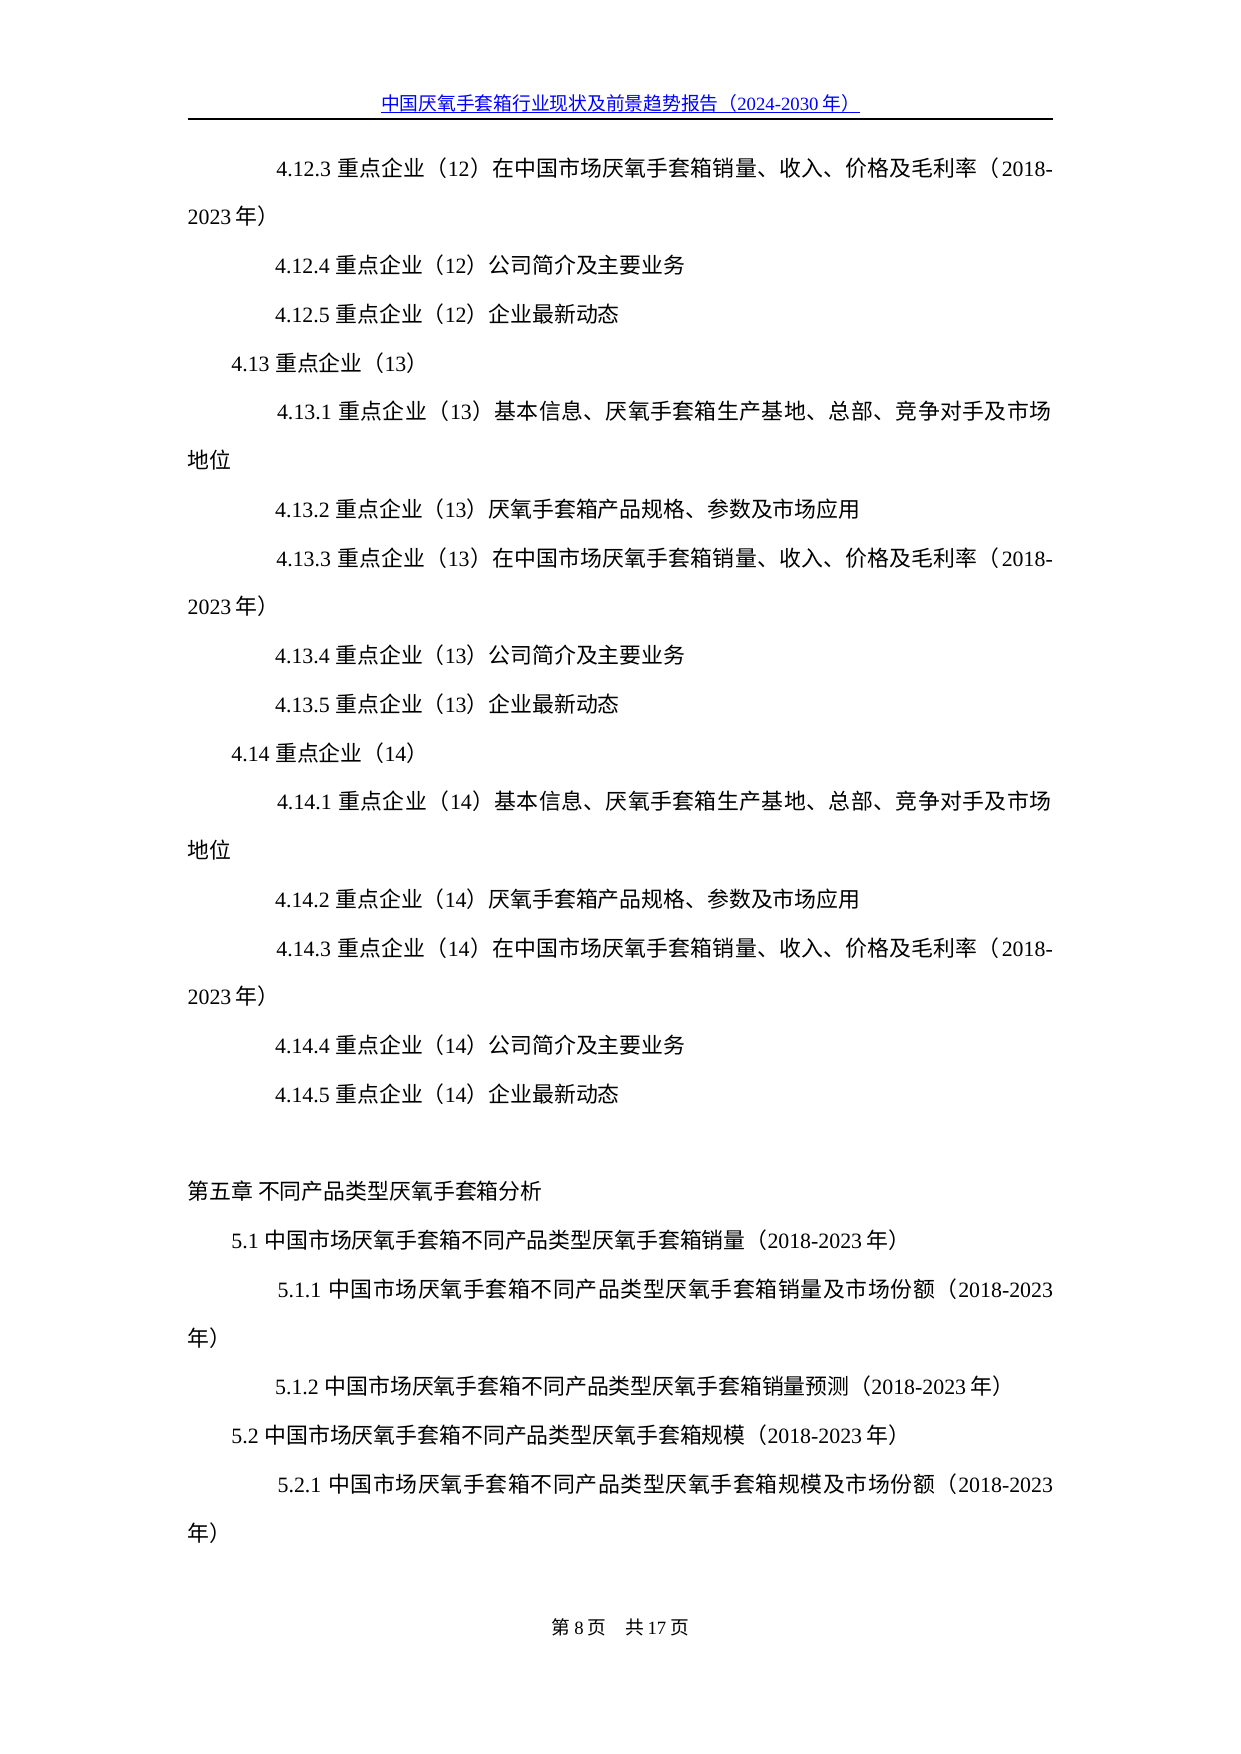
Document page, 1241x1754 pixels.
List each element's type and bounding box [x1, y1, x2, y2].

text [187, 150, 1053, 1548]
